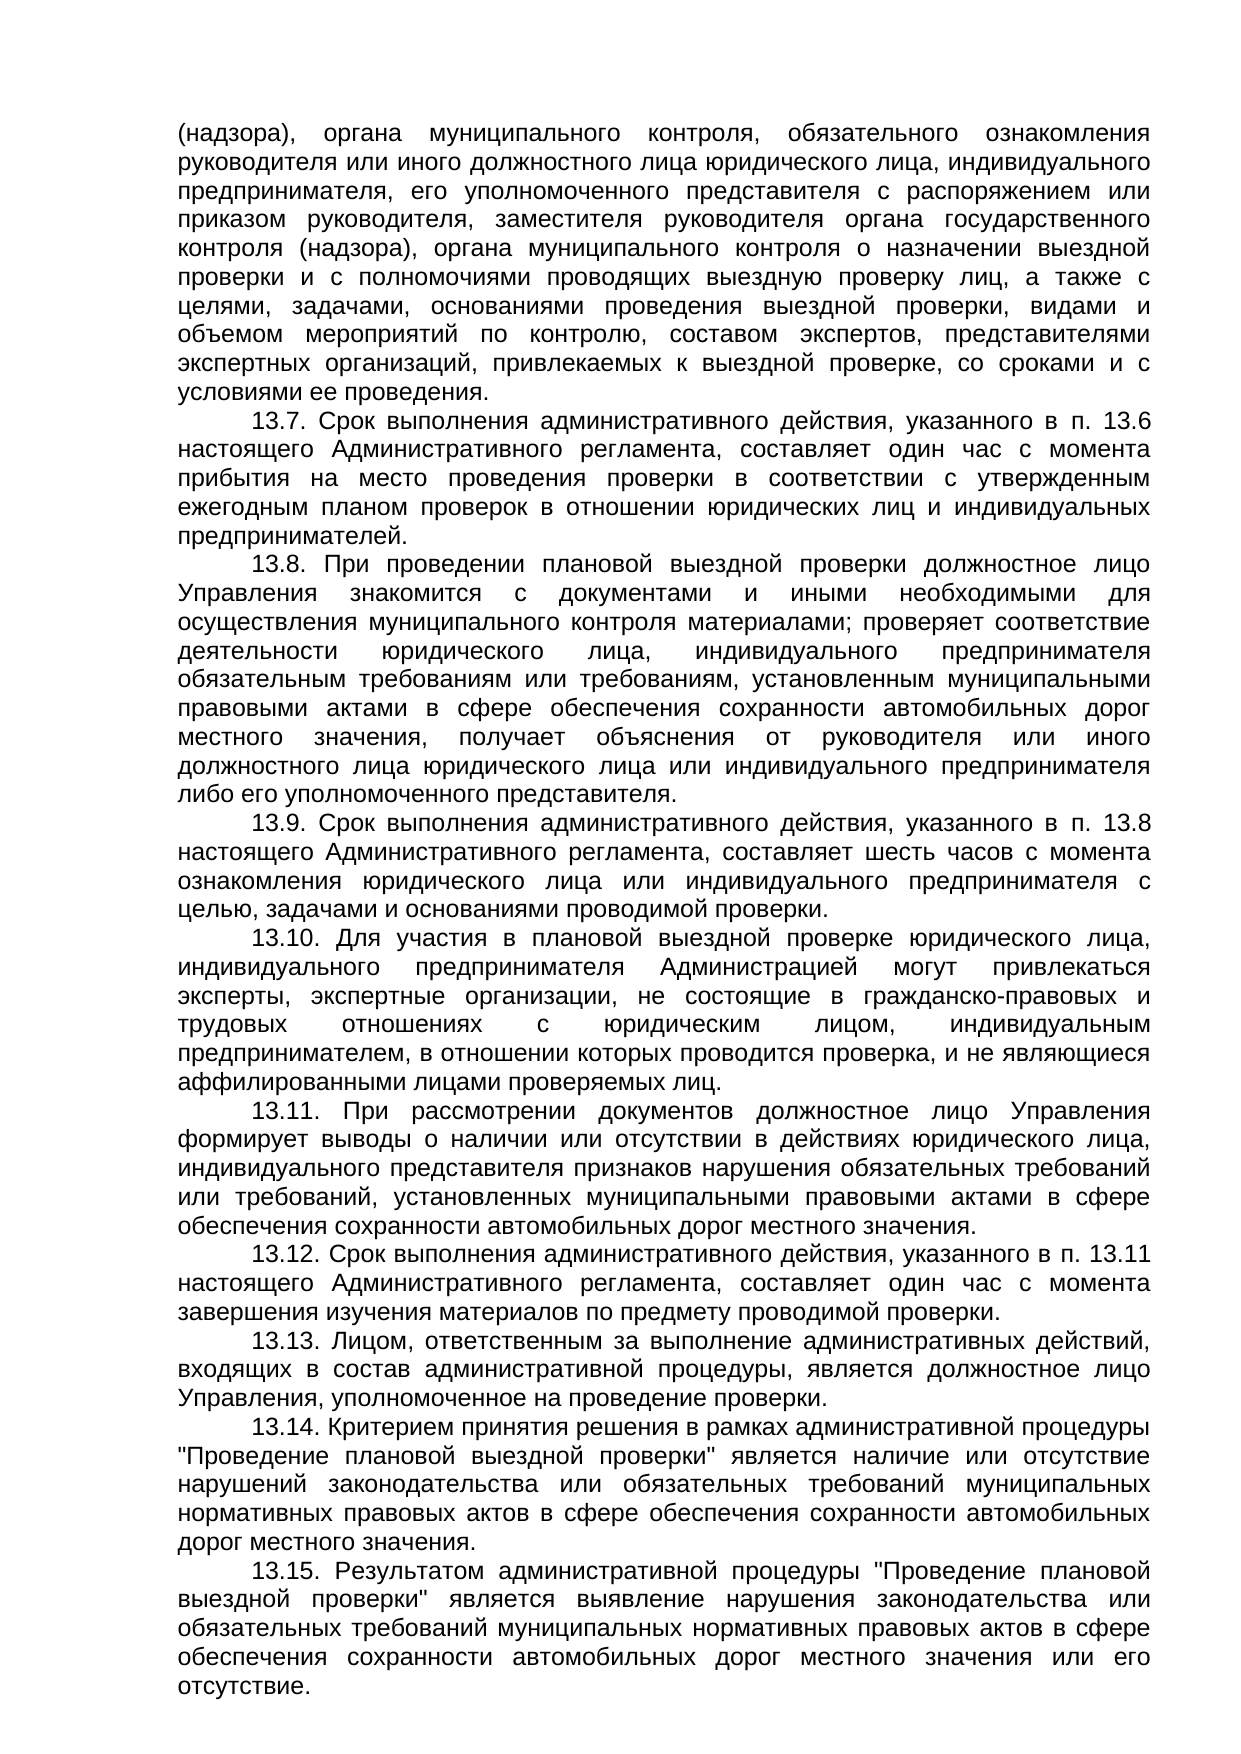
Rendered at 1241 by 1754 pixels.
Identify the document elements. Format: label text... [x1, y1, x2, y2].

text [177, 118, 1152, 406]
text 13.8. При проведении плановой выездной проверки должностное лицо Управления знакомится с документами и иными необходимыми для осуществления муниципального контроля материалами; проверяет соответствие деятельности юридического лица, индивидуального предпринимателя обязательным требованиям или требованиям, установленным муниципальными правовыми актами в сфере обеспечения сохранности автомобильных дорог местного значения, получает объяснения от руководителя или иного должностного лица юридического лица или индивидуального предпринимателя либо его уполномоченного представителя. [177, 549, 1152, 808]
text 13.7. Срок выполнения административного действия, указанного в п. 13.6 настоящего Административного регламента, составляет один час с момента прибытия на место проведения проверки в соответствии с утвержденным ежегодным планом проверок в отношении юридических лиц и индивидуальных предпринимателей. [177, 406, 1152, 549]
text 13.10. Для участия в плановой выездной проверке юридического лица, индивидуального предпринимателя Администрацией могут привлекаться эксперты, экспертные организации, не состоящие в гражданско-правовых и трудовых отношениях с юридическим лицом, индивидуальным предпринимателем, в отношении которых проводится проверка, и не являющиеся аффилированными лицами проверяемых лиц. [177, 923, 1152, 1096]
text 13.13. Лицом, ответственным за выполнение административных действий, входящих в состав административной процедуры, является должностное лицо Управления, уполномоченное на проведение проверки. [177, 1326, 1152, 1412]
text 13.15. Результатом административной процедуры "Проведение плановой выездной проверки" является выявление нарушения законодательства или обязательных требований муниципальных нормативных правовых актов в сфере обеспечения сохранности автомобильных дорог местного значения или его отсутствие. [177, 1556, 1152, 1699]
text 13.14. Критерием принятия решения в рамках административной процедуры "Проведение плановой выездной проверки" является наличие или отсутствие нарушений законодательства или обязательных требований муниципальных нормативных правовых актов в сфере обеспечения сохранности автомобильных дорог местного значения. [177, 1412, 1152, 1556]
text 13.11. При рассмотрении документов должностное лицо Управления формирует выводы о наличии или отсутствии в действиях юридического лица, индивидуального представителя признаков нарушения обязательных требований или требований, установленных муниципальными правовыми актами в сфере обеспечения сохранности автомобильных дорог местного значения. [177, 1096, 1152, 1239]
text 13.12. Срок выполнения административного действия, указанного в п. 13.11 настоящего Административного регламента, составляет один час с момента завершения изучения материалов по предмету проводимой проверки. [177, 1239, 1152, 1326]
text 13.9. Срок выполнения административного действия, указанного в п. 13.8 настоящего Административного регламента, составляет шесть часов с момента ознакомления юридического лица или индивидуального предпринимателя с целью, задачами и основаниями проводимой проверки. [177, 808, 1152, 923]
